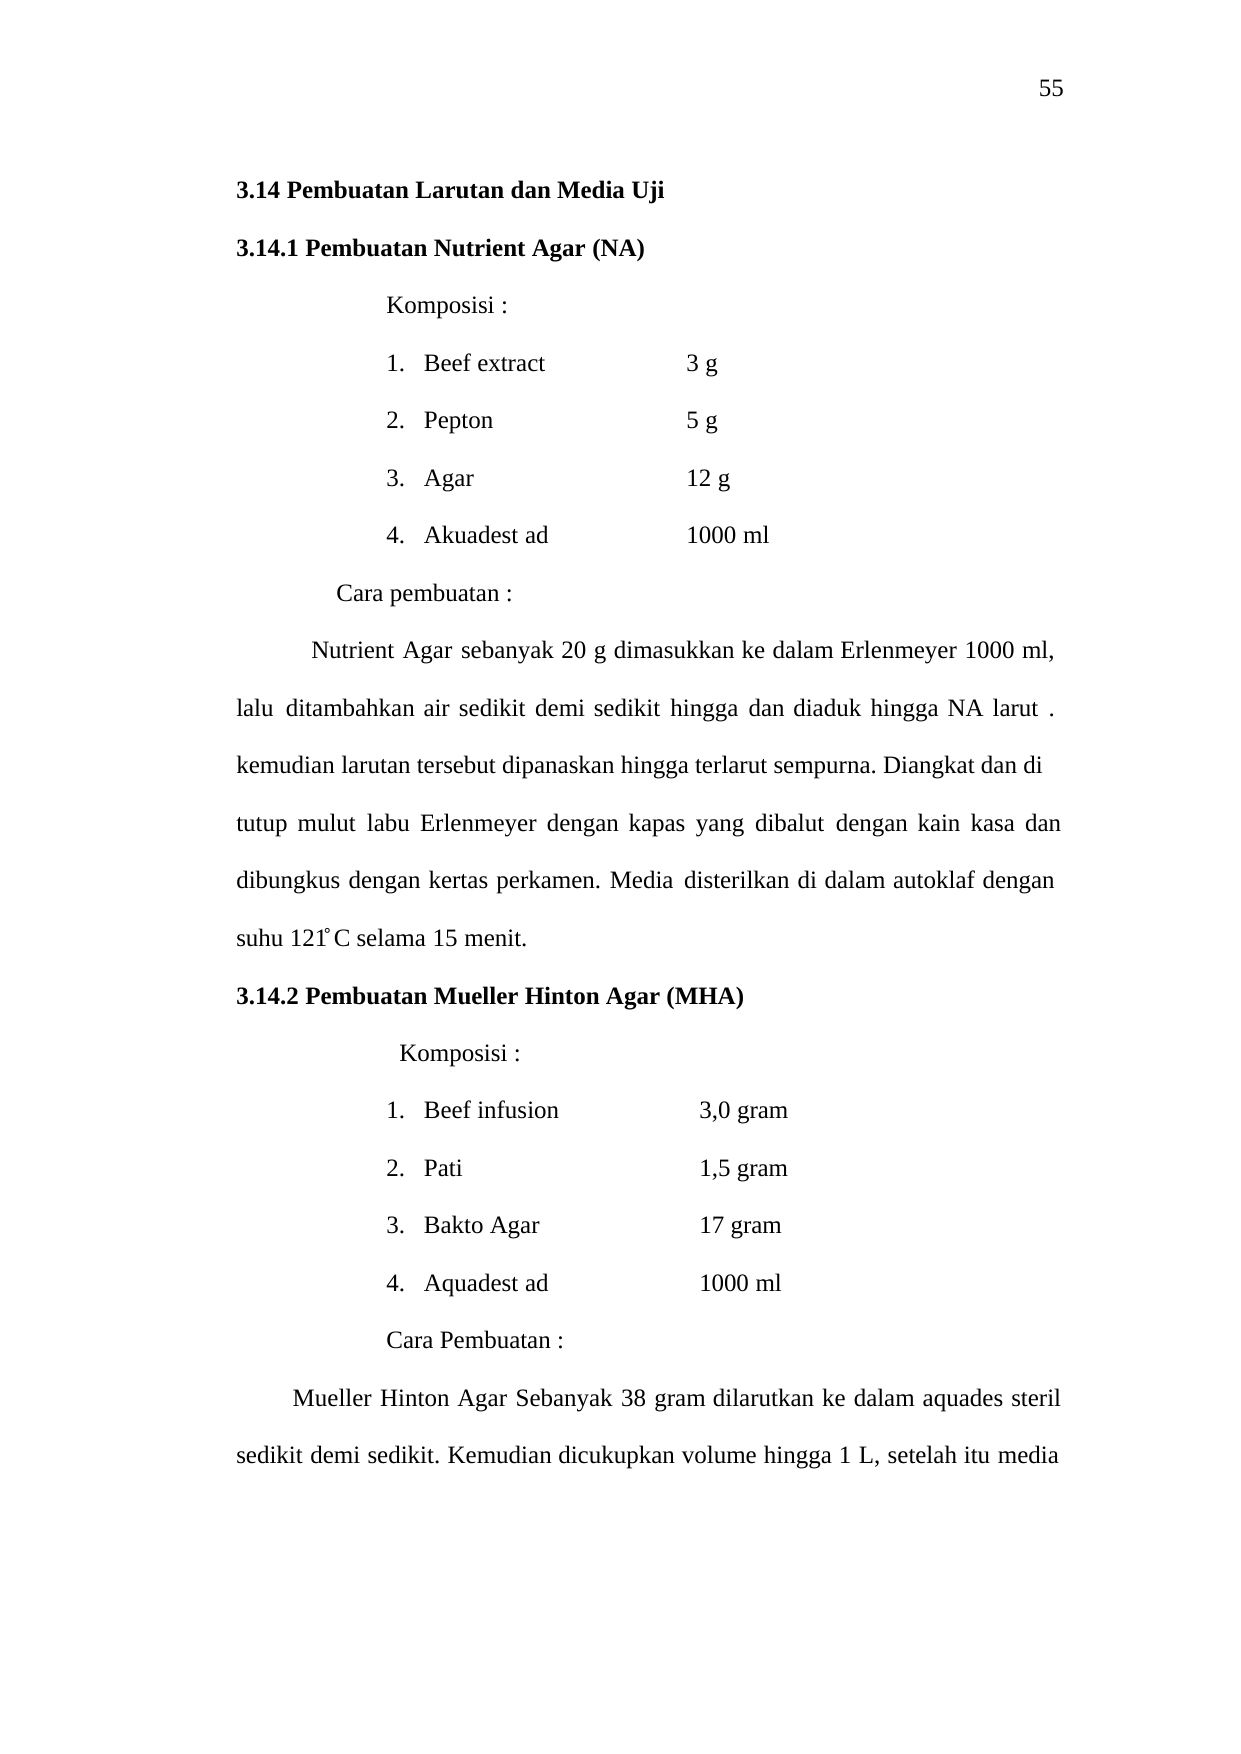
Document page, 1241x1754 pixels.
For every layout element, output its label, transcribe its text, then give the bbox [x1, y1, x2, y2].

list Pepton 5 g [386, 405, 1153, 434]
list Agar 12 g [386, 463, 1153, 491]
list Beef infusion 3,0 gram [386, 1096, 1153, 1124]
subtitle Pembuatan Larutan dan Media Uji [236, 175, 1153, 204]
list Aquadest ad 1000 ml Cara Pembuatan : [386, 1268, 782, 1354]
list Akuadest ad 1000 ml Cara pembuatan : [336, 520, 769, 606]
subtitle Pembuatan Mueller Hinton Agar (MHA) [236, 981, 1153, 1010]
list Pembuatan Nutrient Agar (NA) [236, 233, 1153, 262]
text Komposisi : [399, 1038, 1153, 1067]
list Beef extract 3 g [386, 348, 1153, 376]
list Pati 1,5 gram [386, 1153, 1153, 1182]
text Mueller Hinton Agar Sebanyak 38 gram dilarutkan ke dalam aquades steril sedikit demi sedikit. Kemudian dicukupkan volume hingga 1 L, setelah itu media [236, 1383, 1073, 1469]
text Komposisi : [386, 290, 1153, 319]
list Bakto Agar 17 gram [386, 1211, 1153, 1239]
text Nutrient Agar sebanyak 20 g dimasukkan ke dalam Erlenmeyer 1000 ml, lalu ditambahkan air sedikit demi sedikit hingga dan diaduk hingga NA larut . kemudian larutan tersebut dipanaskan hingga terlarut sempurna. Diangkat dan di tutup mulut labu Erlenmeyer dengan kapas yang dibalut dengan kain kasa dan dibungkus dengan kertas perkamen. Media disterilkan di dalam autoklaf dengan suhu 121̊ C selama 15 menit. [236, 635, 1073, 952]
